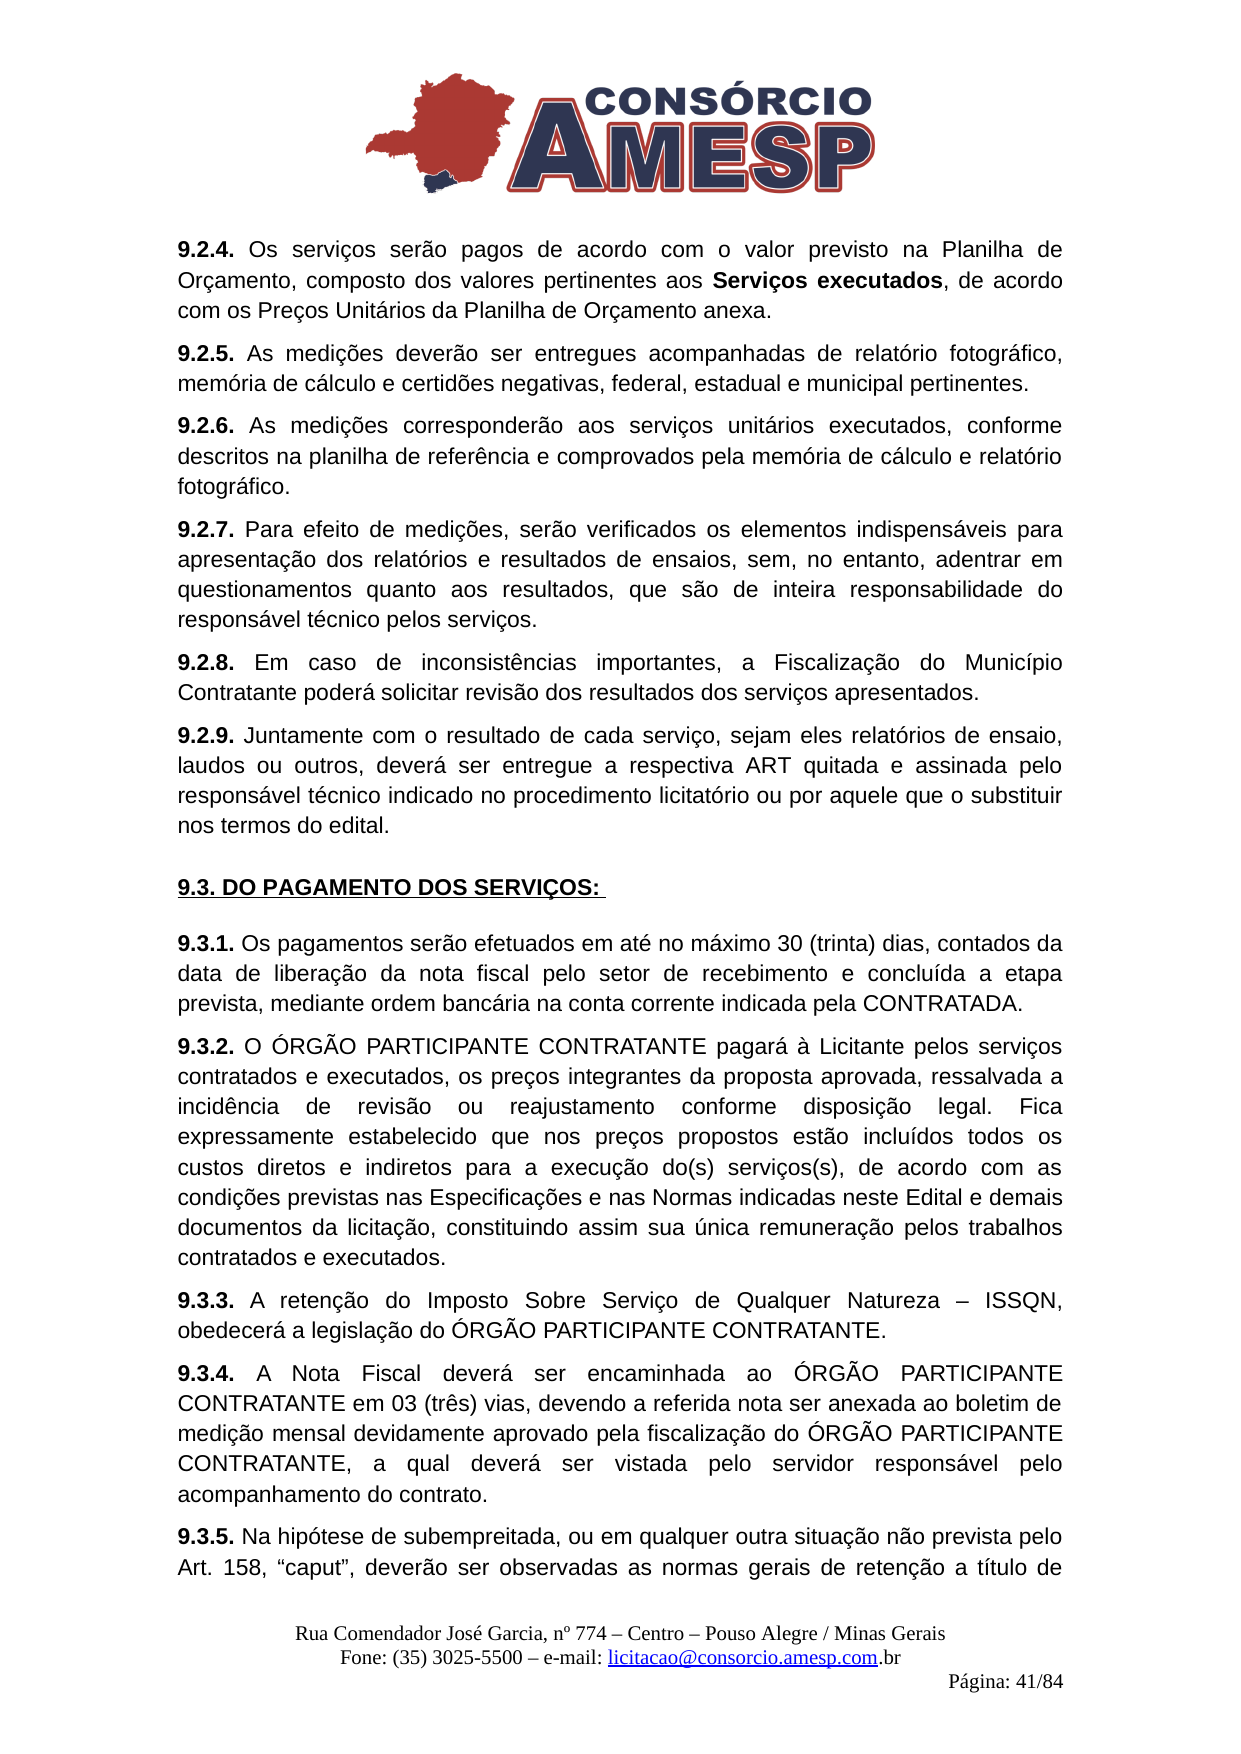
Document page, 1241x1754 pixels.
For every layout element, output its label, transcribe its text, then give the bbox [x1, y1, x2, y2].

text 9.2.7. Para efeito de medições, serão verificados os elementos indispensáveis para apresentação dos relatórios e resultados de ensaios, sem, no entanto, adentrar em questionamentos quanto aos resultados, que são de inteira responsabilidade do responsável técnico pelos serviços. [177, 516, 1063, 632]
text 9.2.5. As medições deverão ser entregues acompanhadas de relatório fotográfico, memória de cálculo e certidões negativas, federal, estadual e municipal pertinentes. [177, 339, 1063, 396]
text 9.3.2. O ÓRGÃO PARTICIPANTE CONTRATANTE pagará à Licitante pelos serviços contratados e executados, os preços integrantes da proposta aprovada, ressalvada a incidência de revisão ou reajustamento conforme disposição legal. Fica expressamente estabelecido que nos preços propostos estão incluídos todos os custos diretos e indiretos para a execução do(s) serviços(s), de acordo com as condições previstas nas Especificações e nas Normas indicadas neste Edital e demais documentos da licitação, constituindo assim sua única remuneração pelos trabalhos contratados e executados. [177, 1033, 1063, 1271]
text 9.2.4. Os serviços serão pagos de acordo com o valor previsto na Planilha de Orçamento, composto dos valores pertinentes aos Serviços executados, de acordo com os Preços Unitários da Planilha de Orçamento anexa. [177, 236, 1063, 323]
text 9.3.3. A retenção do Imposto Sobre Serviço de Qualquer Natureza – ISSQN, obedecerá a legislação do ÓRGÃO PARTICIPANTE CONTRATANTE. [177, 1287, 1063, 1343]
text 9.3. DO PAGAMENTO DOS SERVIÇOS: [177, 872, 1063, 901]
text 9.2.9. Juntamente com o resultado de cada serviço, sejam eles relatórios de ensaio, laudos ou outros, deverá ser entregue a respectiva ART quitada e assinada pelo responsável técnico indicado no procedimento licitatório ou por aquele que o substituir nos termos do edital. [177, 722, 1063, 839]
picture [365, 73, 875, 194]
text 9.2.8. Em caso de inconsistências importantes, a Fiscalização do Município Contratante poderá solicitar revisão dos resultados dos serviços apresentados. [177, 649, 1063, 705]
text 9.3.1. Os pagamentos serão efetuados em até no máximo 30 (trinta) dias, contados da data de liberação da nota fiscal pelo setor de recebimento e concluída a etapa prevista, mediante ordem bancária na conta corrente indicada pela CONTRATADA. [177, 929, 1063, 1016]
text 9.2.6. As medições corresponderão aos serviços unitários executados, conforme descritos na planilha de referência e comprovados pela memória de cálculo e relatório fotográfico. [177, 412, 1063, 499]
text 9.3.4. A Nota Fiscal deverá ser encaminhada ao ÓRGÃO PARTICIPANTE CONTRATANTE em 03 (três) vias, devendo a referida nota ser anexada ao boletim de medição mensal devidamente aprovado pela fiscalização do ÓRGÃO PARTICIPANTE CONTRATANTE, a qual deverá ser vistada pelo servidor responsável pelo acompanhamento do contrato. [177, 1360, 1063, 1507]
